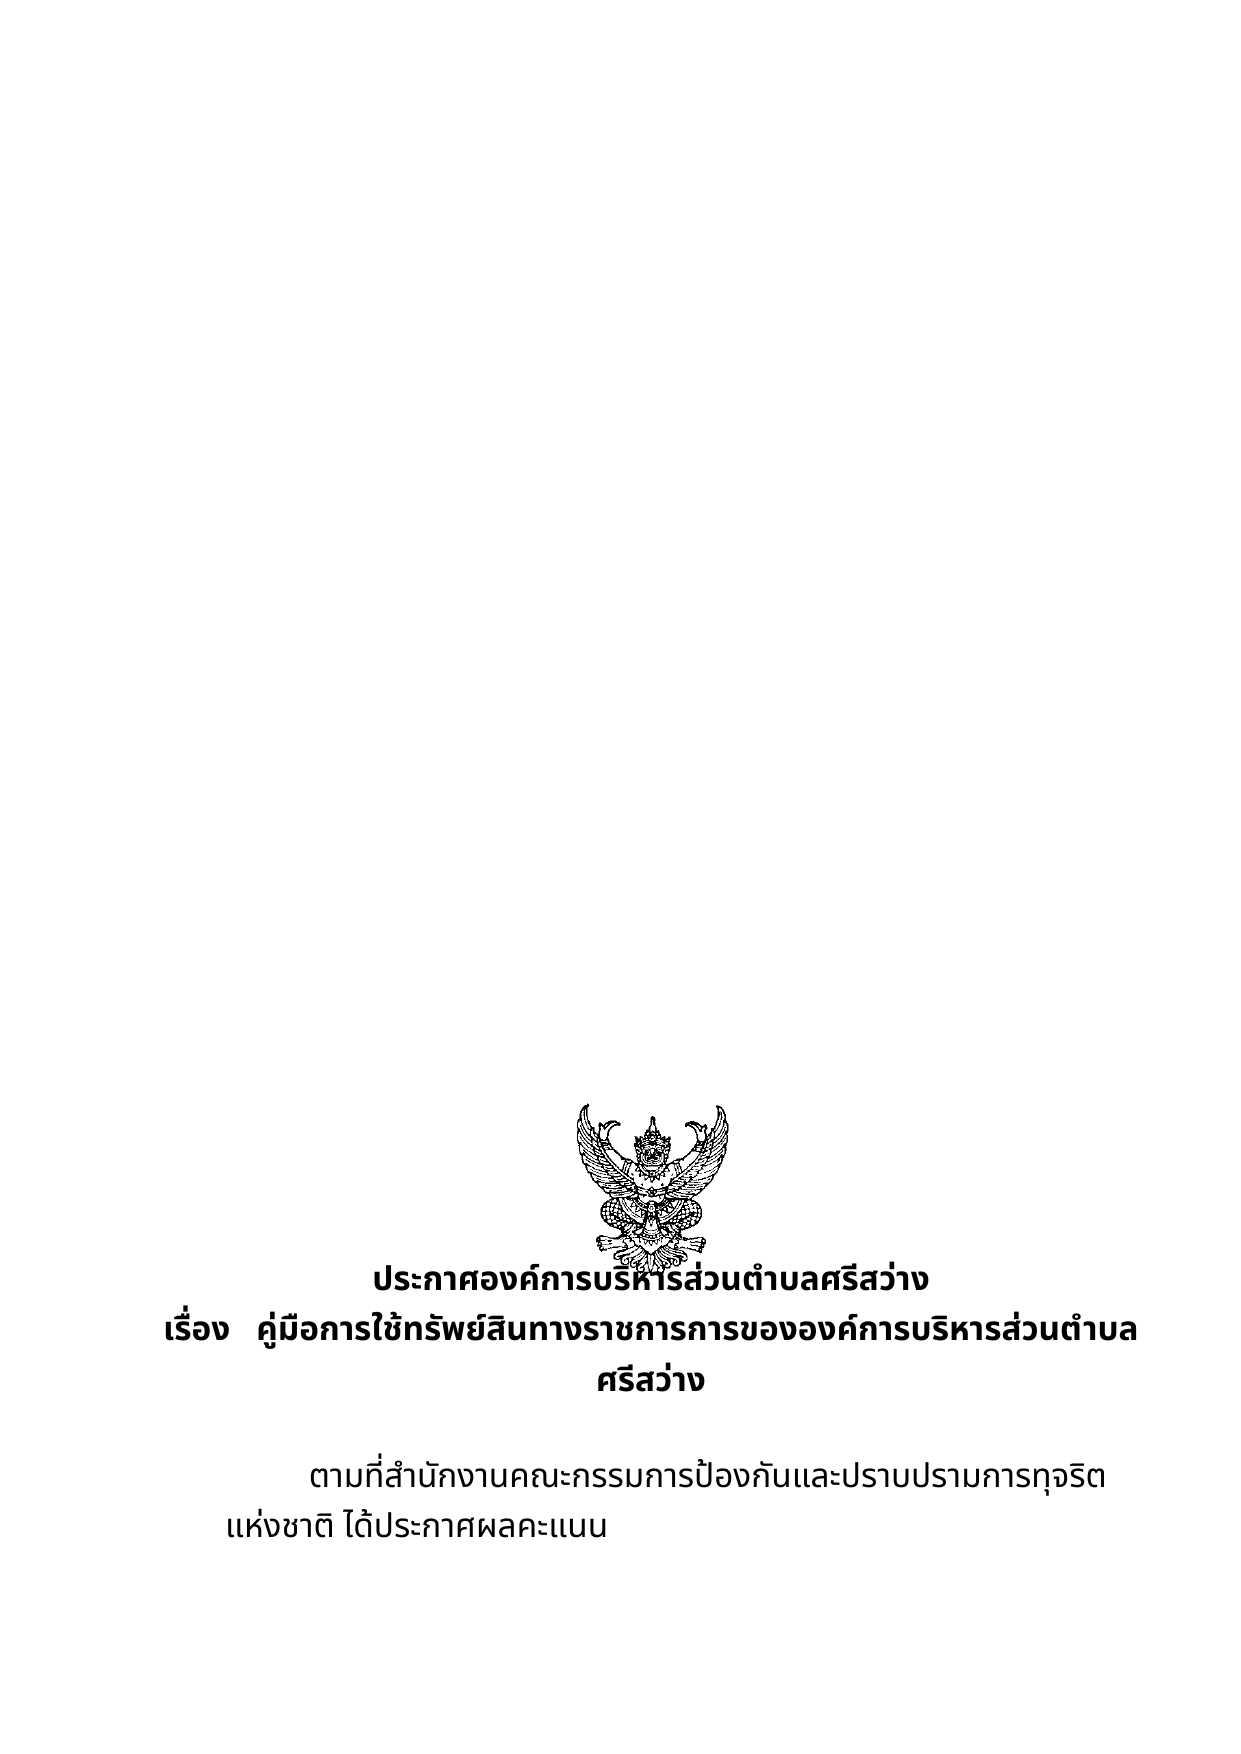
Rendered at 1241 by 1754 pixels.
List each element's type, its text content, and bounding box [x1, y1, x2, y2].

picture [570, 1100, 731, 1255]
text ประกาศองค์การบริหารส่วนตำบลศรีสว่าง เรื่อง คู่มือการใช้ทรัพย์สินทางราชการการขององค์การบริหารส่วนตำบลศรีสว่าง [150, 1255, 1152, 1406]
text ตามที่สำนักงานคณะกรรมการป้องกันและปราบปรามการทุจริตแห่งชาติ ได้ประกาศผลคะแนน [225, 1452, 1152, 1552]
